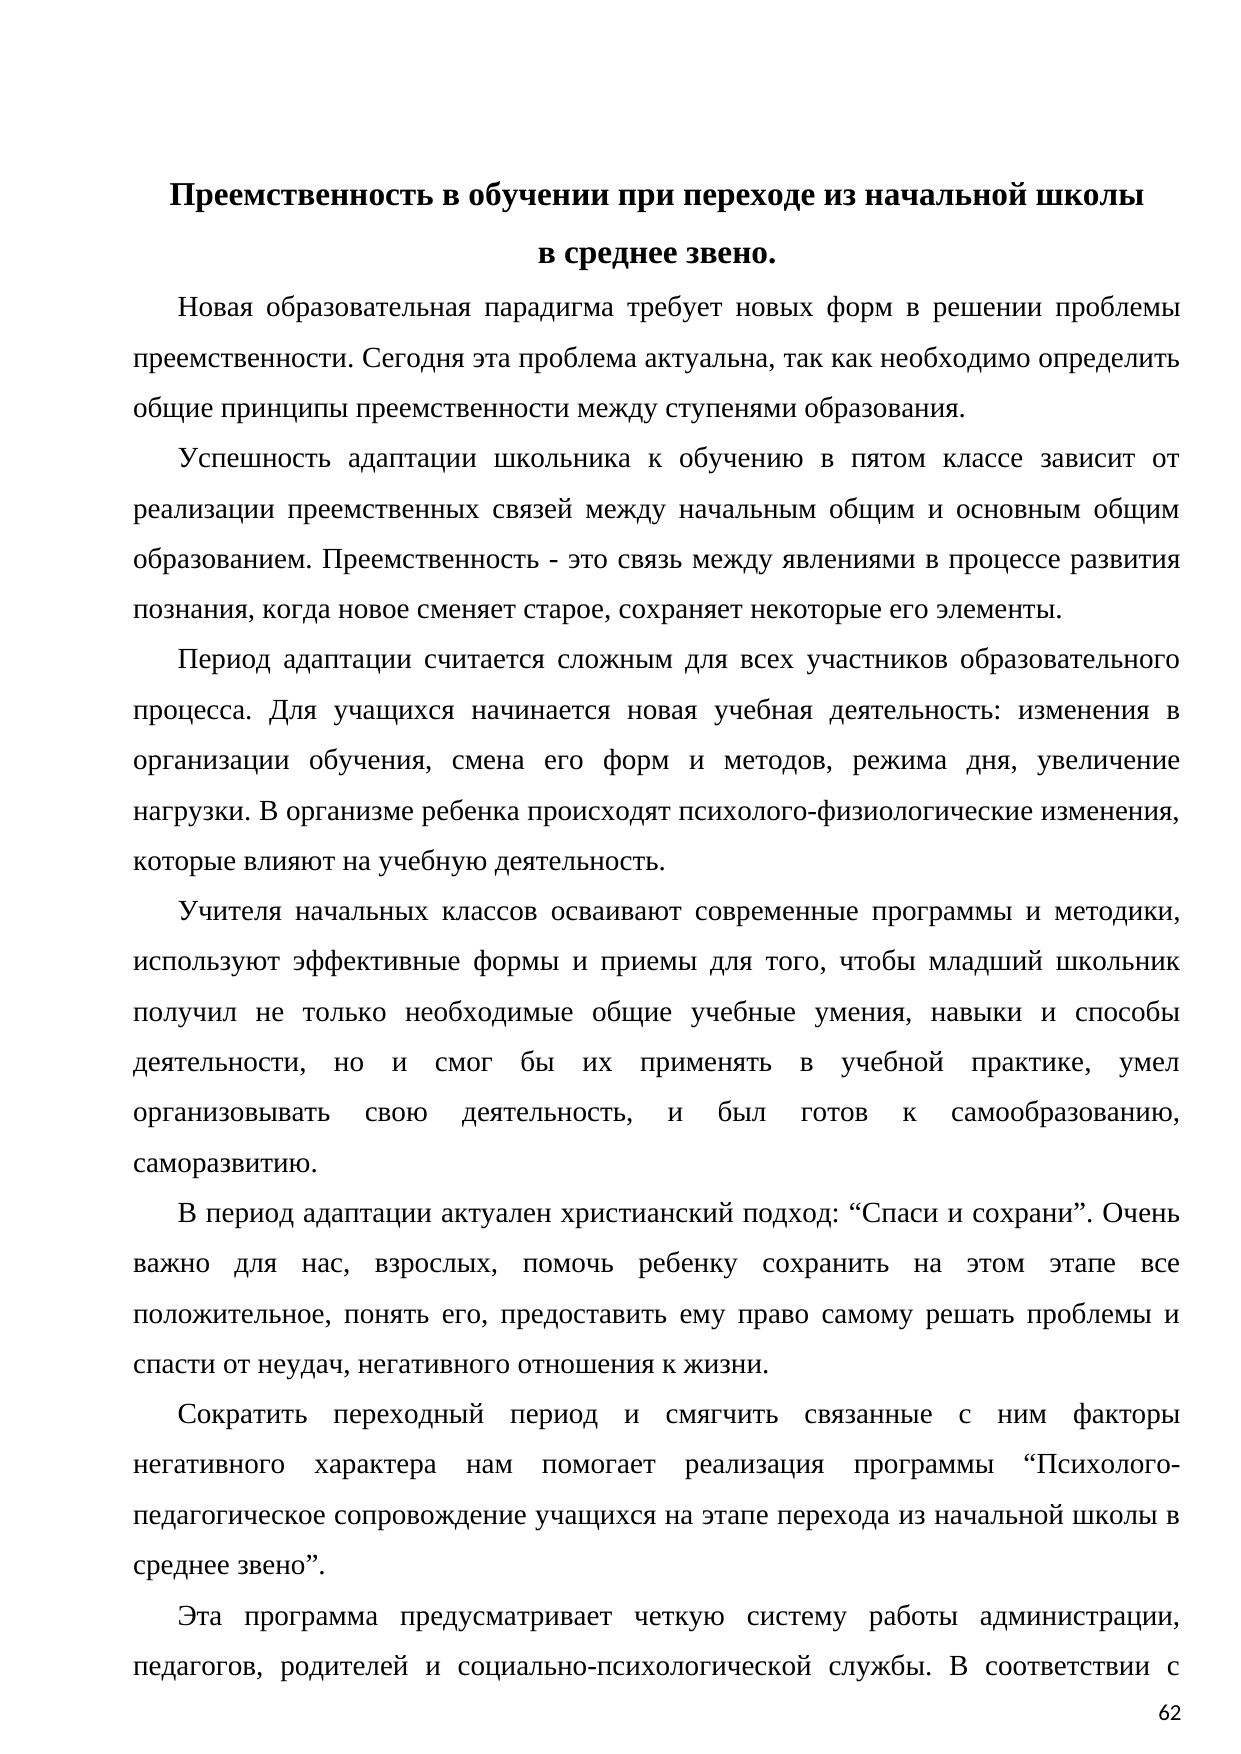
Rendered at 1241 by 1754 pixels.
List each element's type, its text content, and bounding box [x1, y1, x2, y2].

text Период адаптации считается сложным для всех участников образовательного процесса. Для учащихся начинается новая учебная деятельность: изменения в организации обучения, смена его форм и методов, режима дня, увеличение нагрузки. В организме ребенка происходят психолого-физиологические изменения, которые влияют на учебную деятельность. [133, 642, 1181, 876]
text Сократить переходный период и смягчить связанные с ним факторы негативного характера нам помогает реализация программы “Психолого-педагогическое сопровождение учащихся на этапе перехода из начальной школы в среднее звено”. [133, 1396, 1181, 1581]
text Новая образовательная парадигма требует новых форм в решении проблемы преемственности. Сегодня эта проблема актуальна, так как необходимо определить общие принципы преемственности между ступенями образования. [133, 289, 1181, 424]
text В период адаптации актуален христианский подход: “Спаси и сохрани”. Очень важно для нас, взрослых, помочь ребенку сохранить на этом этапе все положительное, понять его, предоставить ему право самому решать проблемы и спасти от неудач, негативного отношения к жизни. [133, 1195, 1181, 1379]
text Успешность адаптации школьника к обучению в пятом классе зависит от реализации преемственных связей между начальным общим и основным общим образованием. Преемственность - это связь между явлениями в процессе развития познания, когда новое сменяет старое, сохраняет некоторые его элементы. [133, 440, 1181, 625]
text в среднее звено. [133, 232, 1181, 270]
text Преемственность в обучении при переходе из начальной школы [133, 174, 1181, 213]
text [133, 1598, 1181, 1681]
text Учителя начальных классов осваивают современные программы и методики, используют эффективные формы и приемы для того, чтобы младший школьник получил не только необходимые общие учебные умения, навыки и способы деятельности, но и смог бы их применять в учебной практике, умел организовывать свою деятельность, и был готов к самообразованию, саморазвитию. [133, 893, 1181, 1178]
